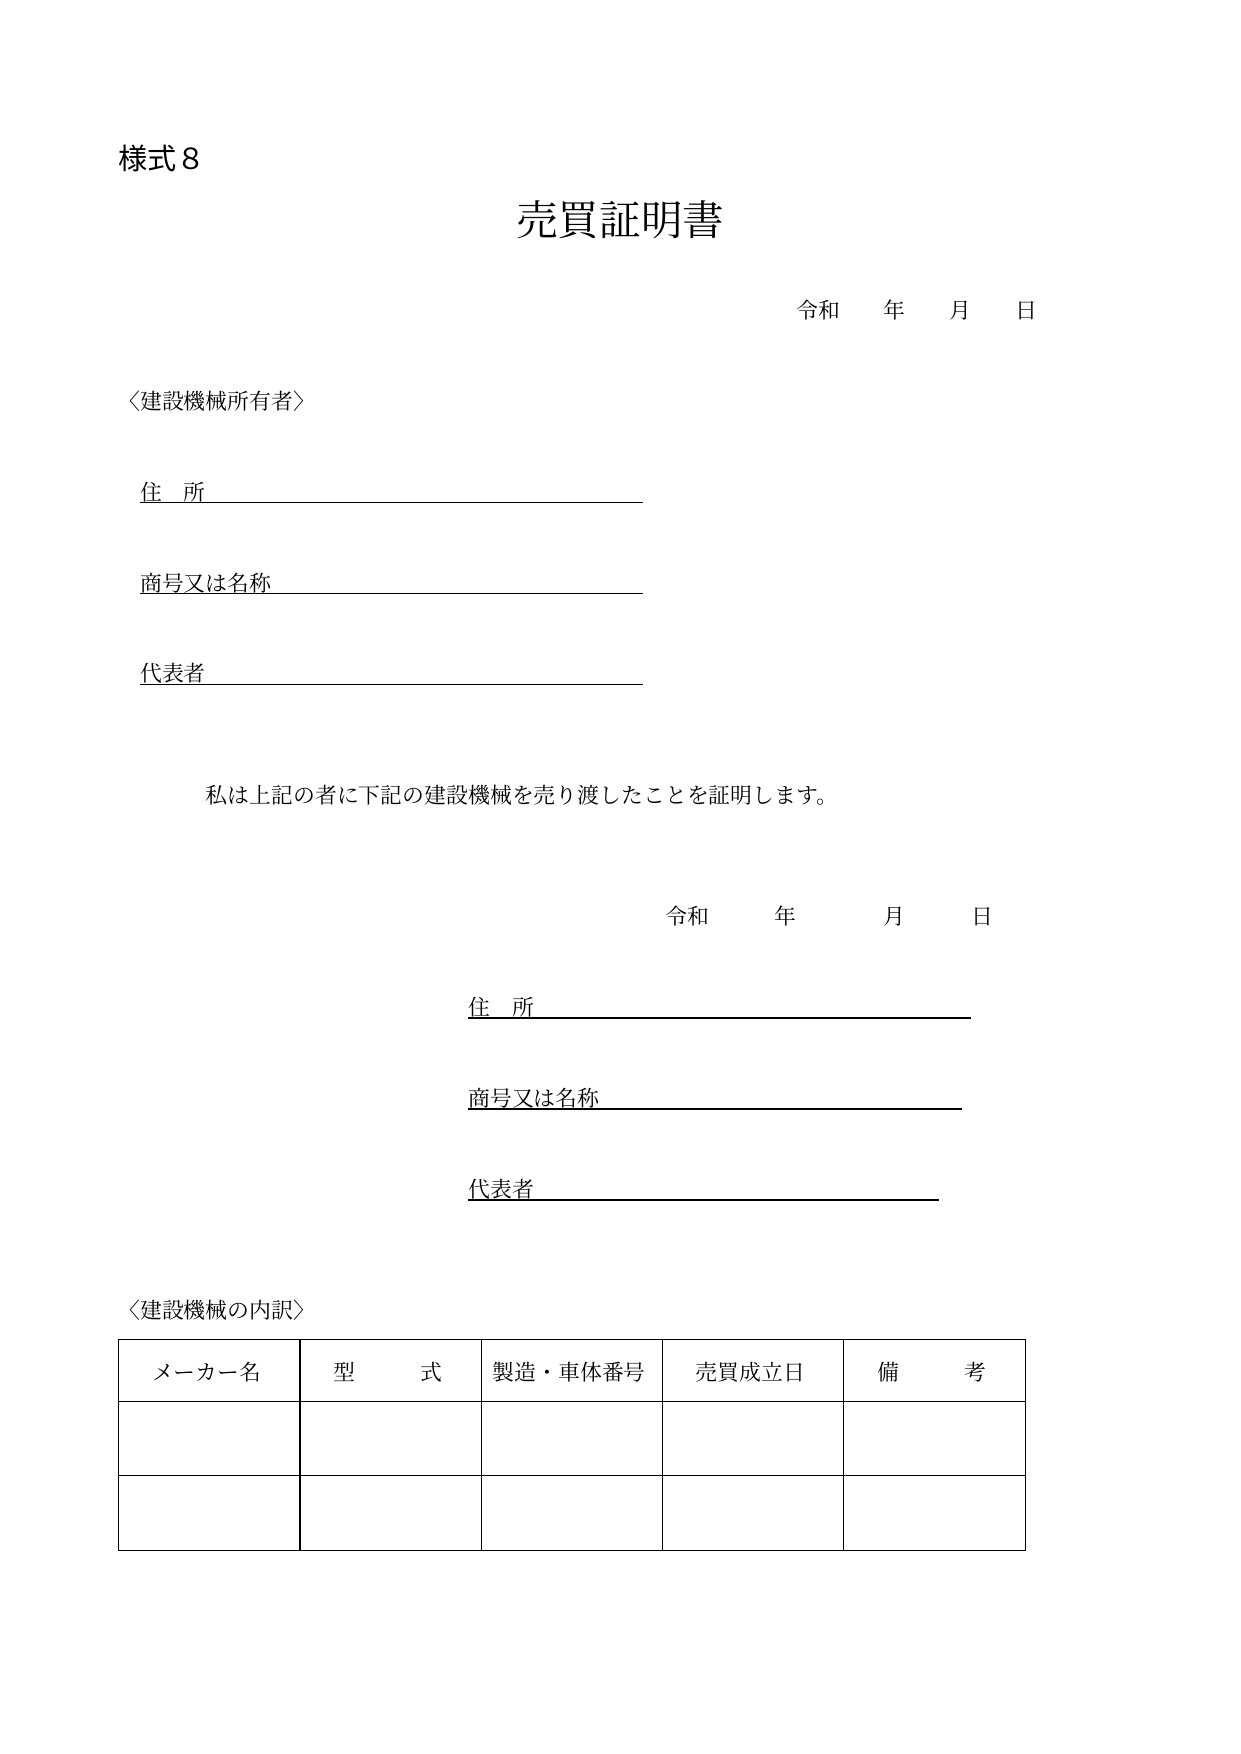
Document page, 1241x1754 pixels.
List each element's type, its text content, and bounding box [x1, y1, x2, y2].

text 売買証明書 [118, 187, 1122, 248]
text 住 所 [118, 976, 1122, 1036]
table_header 備 考 [844, 1340, 1025, 1401]
table_cell [119, 1402, 299, 1475]
table_cell [482, 1476, 662, 1550]
text 代表者 [118, 1157, 1122, 1218]
table_cell [301, 1476, 481, 1550]
text 代表者 [118, 642, 1122, 703]
text 私は上記の者に下記の建設機械を売り渡したことを証明します。 [118, 763, 1122, 824]
table_cell [663, 1476, 843, 1550]
table_cell [663, 1402, 843, 1475]
table_cell [119, 1476, 299, 1550]
text 〈建設機械所有者〉 [118, 369, 1122, 430]
text 令和 年 月 日 [118, 278, 1122, 339]
table_cell [844, 1402, 1025, 1475]
table_header メーカー名 [119, 1340, 299, 1401]
table_header 売買成立日 [663, 1340, 843, 1401]
table_header 製造・車体番号 [482, 1340, 662, 1401]
text 様式８ [118, 127, 1122, 187]
text 令和 年 月 日 [118, 884, 1122, 945]
table_cell [844, 1476, 1025, 1550]
text 住 所 [118, 460, 1122, 521]
table_cell [482, 1402, 662, 1475]
text 商号又は名称 [118, 551, 1122, 612]
table_cell [301, 1402, 481, 1475]
table_header 型 式 [301, 1340, 481, 1401]
text 商号又は名称 [118, 1066, 1122, 1127]
text 〈建設機械の内訳〉 [118, 1279, 1122, 1339]
